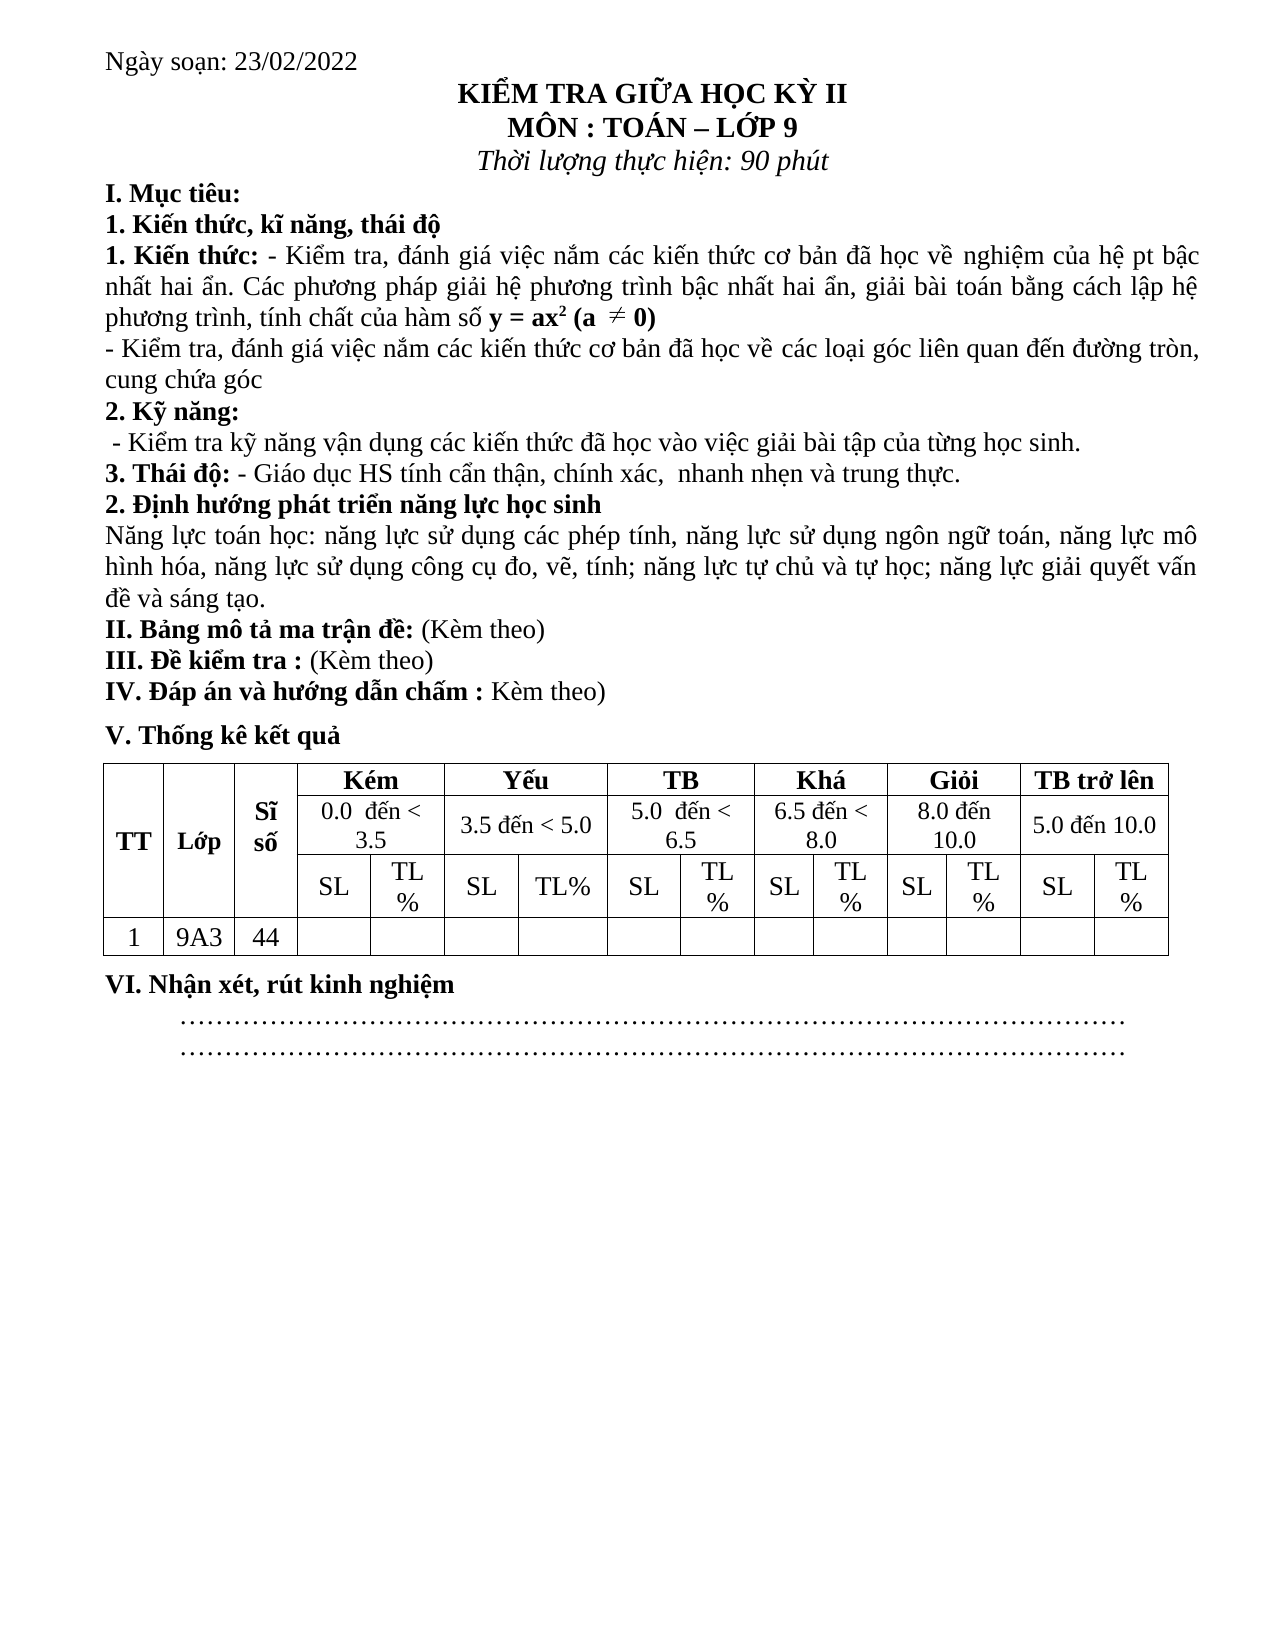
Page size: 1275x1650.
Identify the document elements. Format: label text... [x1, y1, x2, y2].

text IV. Đáp án và hướng dẫn chấm : Kèm theo) [105, 675, 1200, 706]
table_cell SL [755, 855, 813, 917]
table_cell SL [298, 855, 370, 917]
text 2. Kỹ năng: [105, 395, 1200, 426]
table_cell 0.0 đến < 3.5 [298, 796, 444, 854]
text Năng lực toán học: năng lực sử dụng các phép tính, năng lực sử dụng ngôn ngữ toán, năng lực mô hình hóa, năng lực sử dụng công cụ đo, vẽ, tính; năng lực tự chủ và tự học; năng lực giải quyết vấn đề và sáng tạo. [105, 519, 1200, 613]
text Ngày soạn: 23/02/2022 [105, 45, 1200, 76]
table_header Sĩ số [235, 764, 297, 917]
text VI. Nhận xét, rút kinh nghiệm [105, 968, 1200, 999]
table_cell [519, 918, 607, 954]
table_cell TL% [681, 855, 754, 917]
table_cell [298, 918, 370, 954]
table_cell [814, 918, 887, 954]
table_cell [755, 918, 813, 954]
text 2. Định hướng phát triển năng lực học sinh [105, 488, 1200, 519]
text MÔN : TOÁN – LỚP 9 [105, 110, 1200, 143]
table_cell 8.0 đến 10.0 [888, 796, 1020, 854]
table_header Yếu [445, 764, 607, 795]
table_cell [947, 918, 1020, 954]
table_cell TL% [814, 855, 887, 917]
table_cell [888, 918, 946, 954]
table_cell SL [1021, 855, 1094, 917]
table_cell TL% [371, 855, 444, 917]
table_header TB trở lên [1021, 764, 1168, 795]
table_cell [1095, 918, 1168, 954]
table_cell 9A3 [164, 918, 234, 954]
table_cell [445, 918, 518, 954]
table_cell 5.0 đến < 6.5 [608, 796, 754, 854]
text - Kiểm tra kỹ năng vận dụng các kiến thức đã học vào việc giải bài tập của từng học sinh. [105, 426, 1200, 457]
text V. Thống kê kết quả [105, 719, 1200, 750]
table_cell 44 [235, 918, 297, 954]
table_cell TL% [1095, 855, 1168, 917]
text I. Mục tiêu: [105, 177, 1200, 208]
table_cell 1 [104, 918, 163, 954]
table_cell SL [888, 855, 946, 917]
table_header Kém [298, 764, 444, 795]
text …………………………………………………………………………………………… [105, 1030, 1200, 1062]
text 1. Kiến thức: - Kiểm tra, đánh giá việc nắm các kiến thức cơ bản đã học về nghiệm của hệ pt bậc nhất hai ẩn. Các phương pháp giải hệ phương trình bậc nhất hai ẩn, giải bài toán bằng cách lập hệ phương trình, tính chất của hàm số y = ax2 (a 0) [105, 239, 1200, 332]
text 1. Kiến thức, kĩ năng, thái độ [105, 208, 1200, 239]
text …………………………………………………………………………………………… [105, 999, 1200, 1030]
table_header Lớp [164, 764, 234, 917]
text II. Bảng mô tả ma trận đề: (Kèm theo) [105, 613, 1200, 644]
table_cell TL% [519, 855, 607, 917]
table_header Giỏi [888, 764, 1020, 795]
table_cell [608, 918, 680, 954]
table_cell [1021, 918, 1094, 954]
text III. Đề kiểm tra : (Kèm theo) [105, 644, 1200, 675]
table_header TB [608, 764, 754, 795]
text 3. Thái độ: - Giáo dục HS tính cẩn thận, chính xác, nhanh nhẹn và trung thực. [105, 457, 1200, 488]
table_cell 5.0 đến 10.0 [1021, 796, 1168, 854]
table_cell 3.5 đến < 5.0 [445, 796, 607, 854]
table_header Khá [755, 764, 887, 795]
text Thời lượng thực hiện: 90 phút [105, 143, 1200, 177]
table_cell TL% [947, 855, 1020, 917]
table_cell SL [445, 855, 518, 917]
table_cell SL [608, 855, 680, 917]
text - Kiểm tra, đánh giá việc nắm các kiến thức cơ bản đã học về các loại góc liên quan đến đường tròn, cung chứa góc [105, 332, 1200, 395]
table_cell 6.5 đến < 8.0 [755, 796, 887, 854]
text KIỂM TRA GIỮA HỌC KỲ II [105, 76, 1200, 110]
table_cell [371, 918, 444, 954]
table_cell [681, 918, 754, 954]
table_header TT [104, 764, 163, 917]
